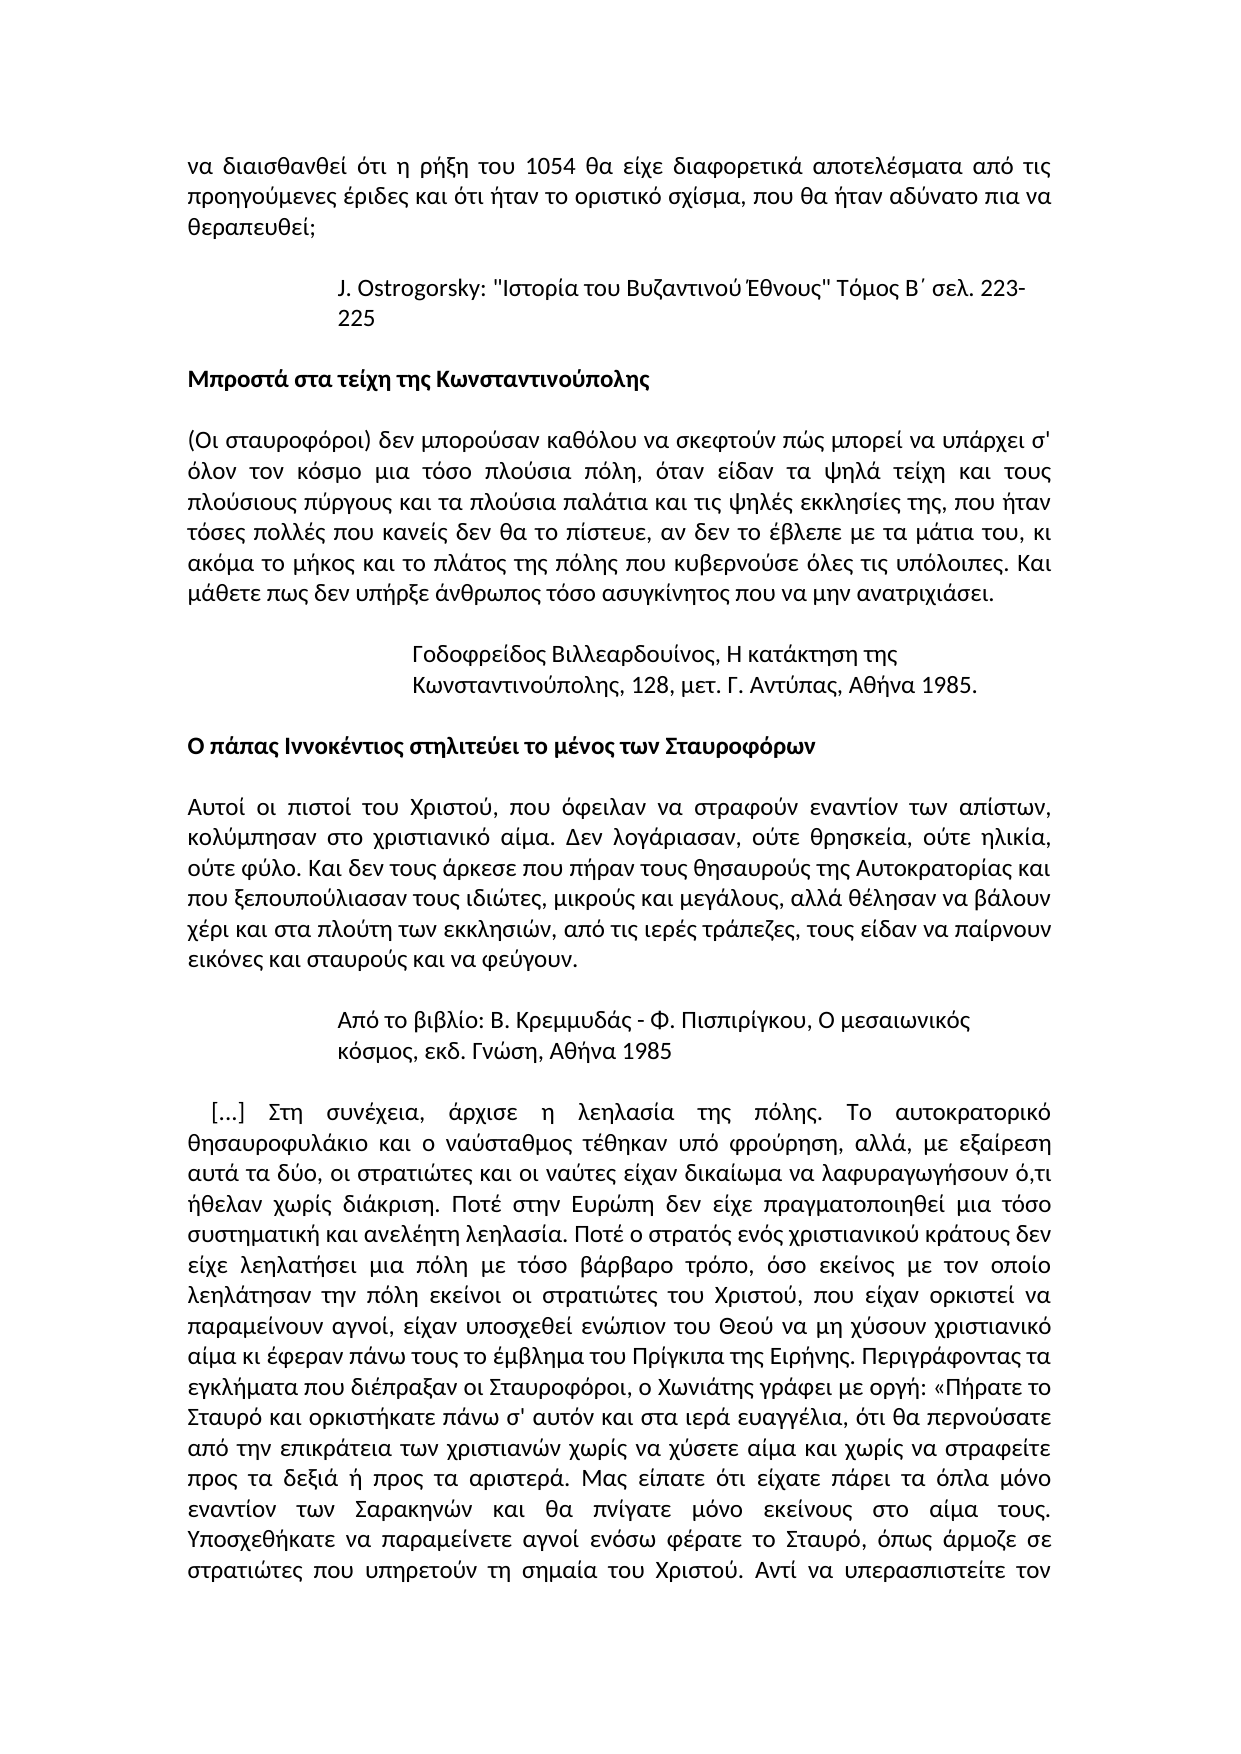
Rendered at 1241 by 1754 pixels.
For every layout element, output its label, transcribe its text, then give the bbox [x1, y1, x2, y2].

text (Οι σταυροφόροι) δεν μπορούσαν καθόλου να σκεφτούν πώς μπορεί να υπάρχει σ' όλον τον κόσμο μια τόσο πλούσια πόλη, όταν είδαν τα ψηλά τείχη και τους πλούσιους πύργους και τα πλούσια παλάτια και τις ψηλές εκκλησίες της, που ήταν τόσες πολλές που κανείς δεν θα το πίστευε, αν δεν το έβλεπε με τα μάτια του, κι ακόμα το μήκος και το πλάτος της πόλης που κυβερνούσε όλες τις υπόλοιπες. Και μάθετε πως δεν υπήρξε άνθρωπος τόσο ασυγκίνητος που να μην ανατριχιάσει. [187, 425, 1053, 608]
text Από το βιβλίο: Β. Κρεμμυδάς - Φ. Πισπιρίγκου, Ο μεσαιωνικός κόσμος, εκδ. Γνώση, Αθήνα 1985 [337, 1004, 1053, 1066]
text Μπροστά στα τείχη της Κωνσταντινούπολης [187, 364, 1053, 394]
text Αυτοί οι πιστοί του Χριστού, που όφειλαν να στραφούν εναντίον των απίστων, κολύμπησαν στο χριστιανικό αίμα. Δεν λογάριασαν, ούτε θρησκεία, ούτε ηλικία, ούτε φύλο. Και δεν τους άρκεσε που πήραν τους θησαυρούς της Αυτοκρατορίας και που ξεπουπούλιασαν τους ιδιώτες, μικρούς και μεγάλους, αλλά θέλησαν να βάλουν χέρι και στα πλούτη των εκκλησιών, από τις ιερές τράπεζες, τους είδαν να παίρνουν εικόνες και σταυρούς και να φεύγουν. [187, 791, 1053, 974]
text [187, 1096, 1053, 1584]
text J. Ostrogorsky: "Ιστορία του Βυζαντινού Έθνους" Τόμος Β΄ σελ. 223-225 [337, 272, 1053, 333]
text Γοδοφρείδος Βιλλεαρδουίνος, Η κατάκτηση της Κωνσταντινούπολης, 128, μετ. Γ. Αντύπας, Αθήνα 1985. [412, 638, 1053, 699]
text Ο πάπας Ιννοκέντιος στηλιτεύει το μένος των Σταυροφόρων [187, 730, 1053, 760]
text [187, 150, 1053, 242]
